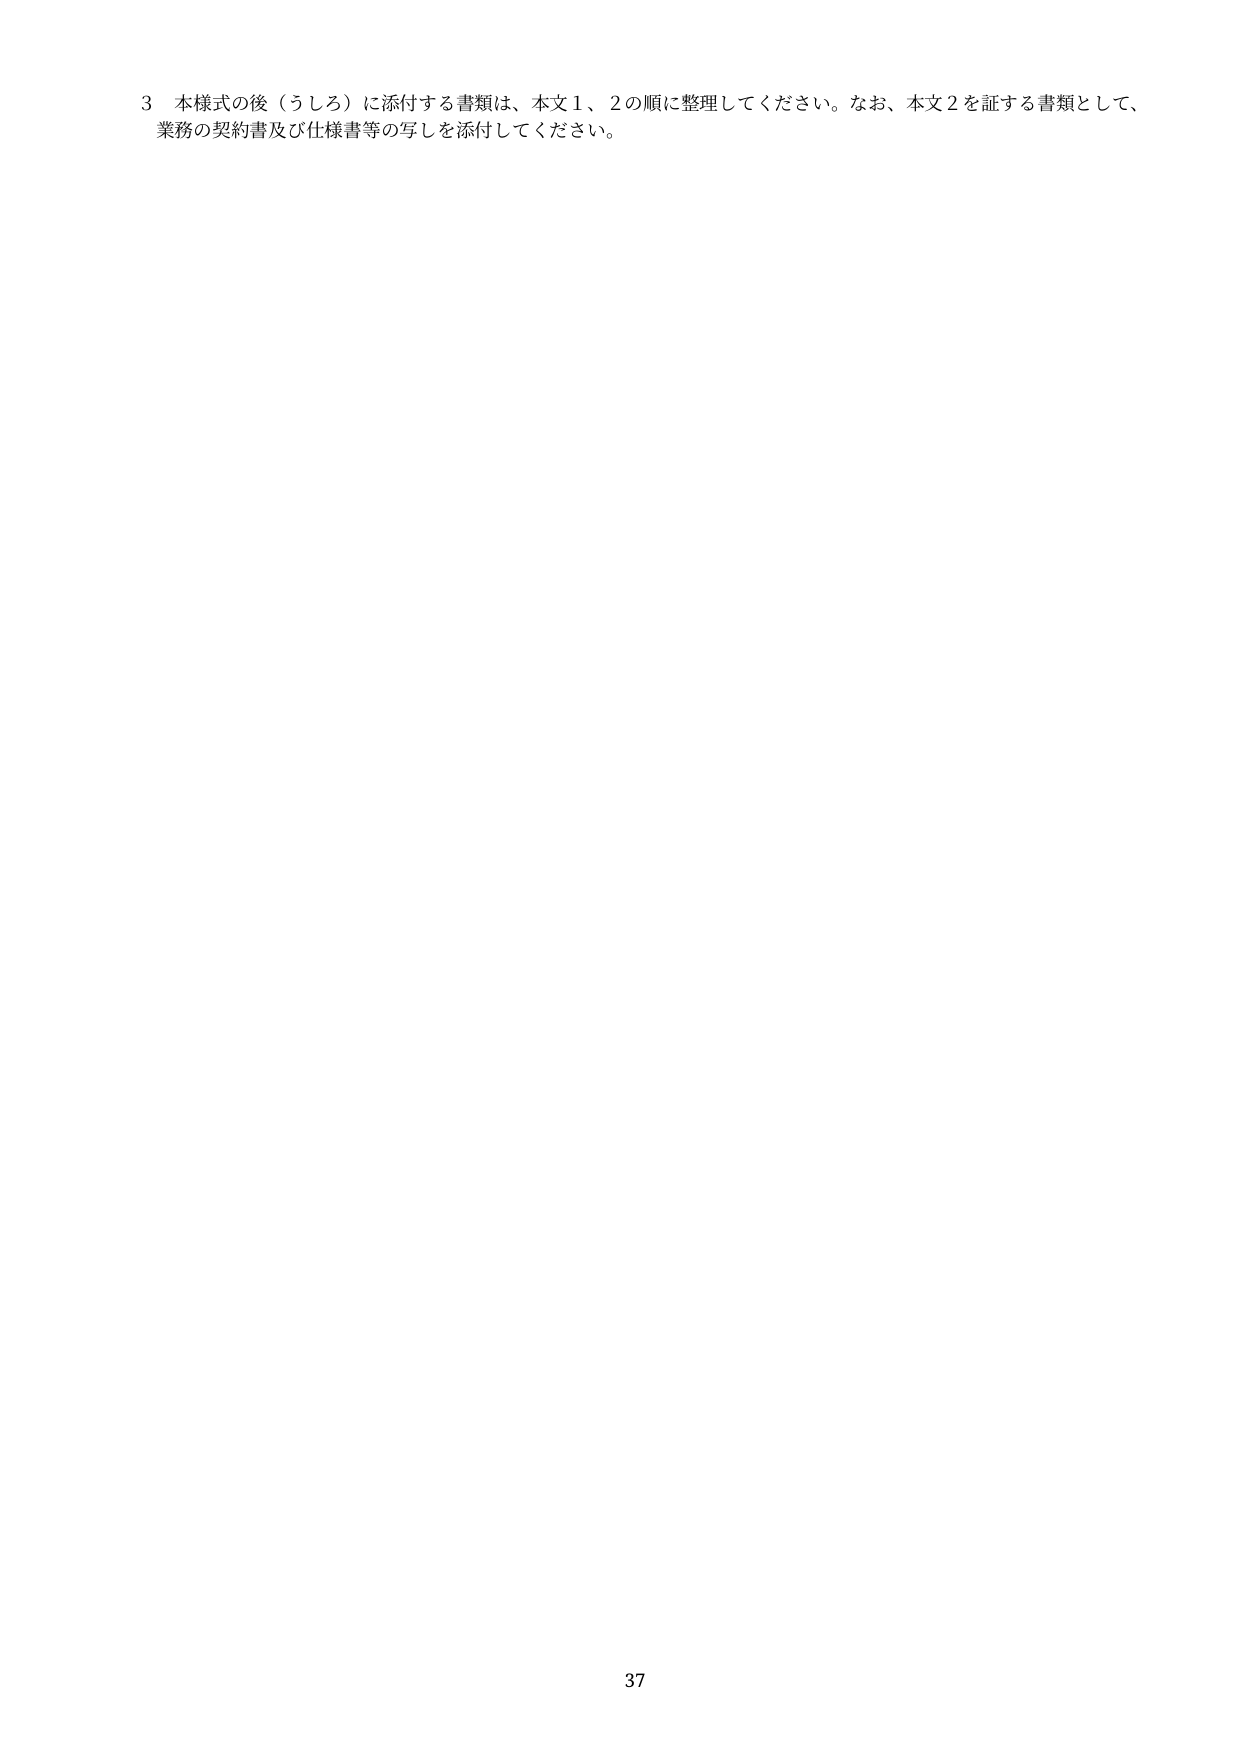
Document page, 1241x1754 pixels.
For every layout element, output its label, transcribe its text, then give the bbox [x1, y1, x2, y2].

text ３ 本様式の後（うしろ）に添付する書類は、本文１、２の順に整理してください。なお、本文２を証する書類として、業務の契約書及び仕様書等の写しを添付してください。 [137, 89, 1152, 143]
